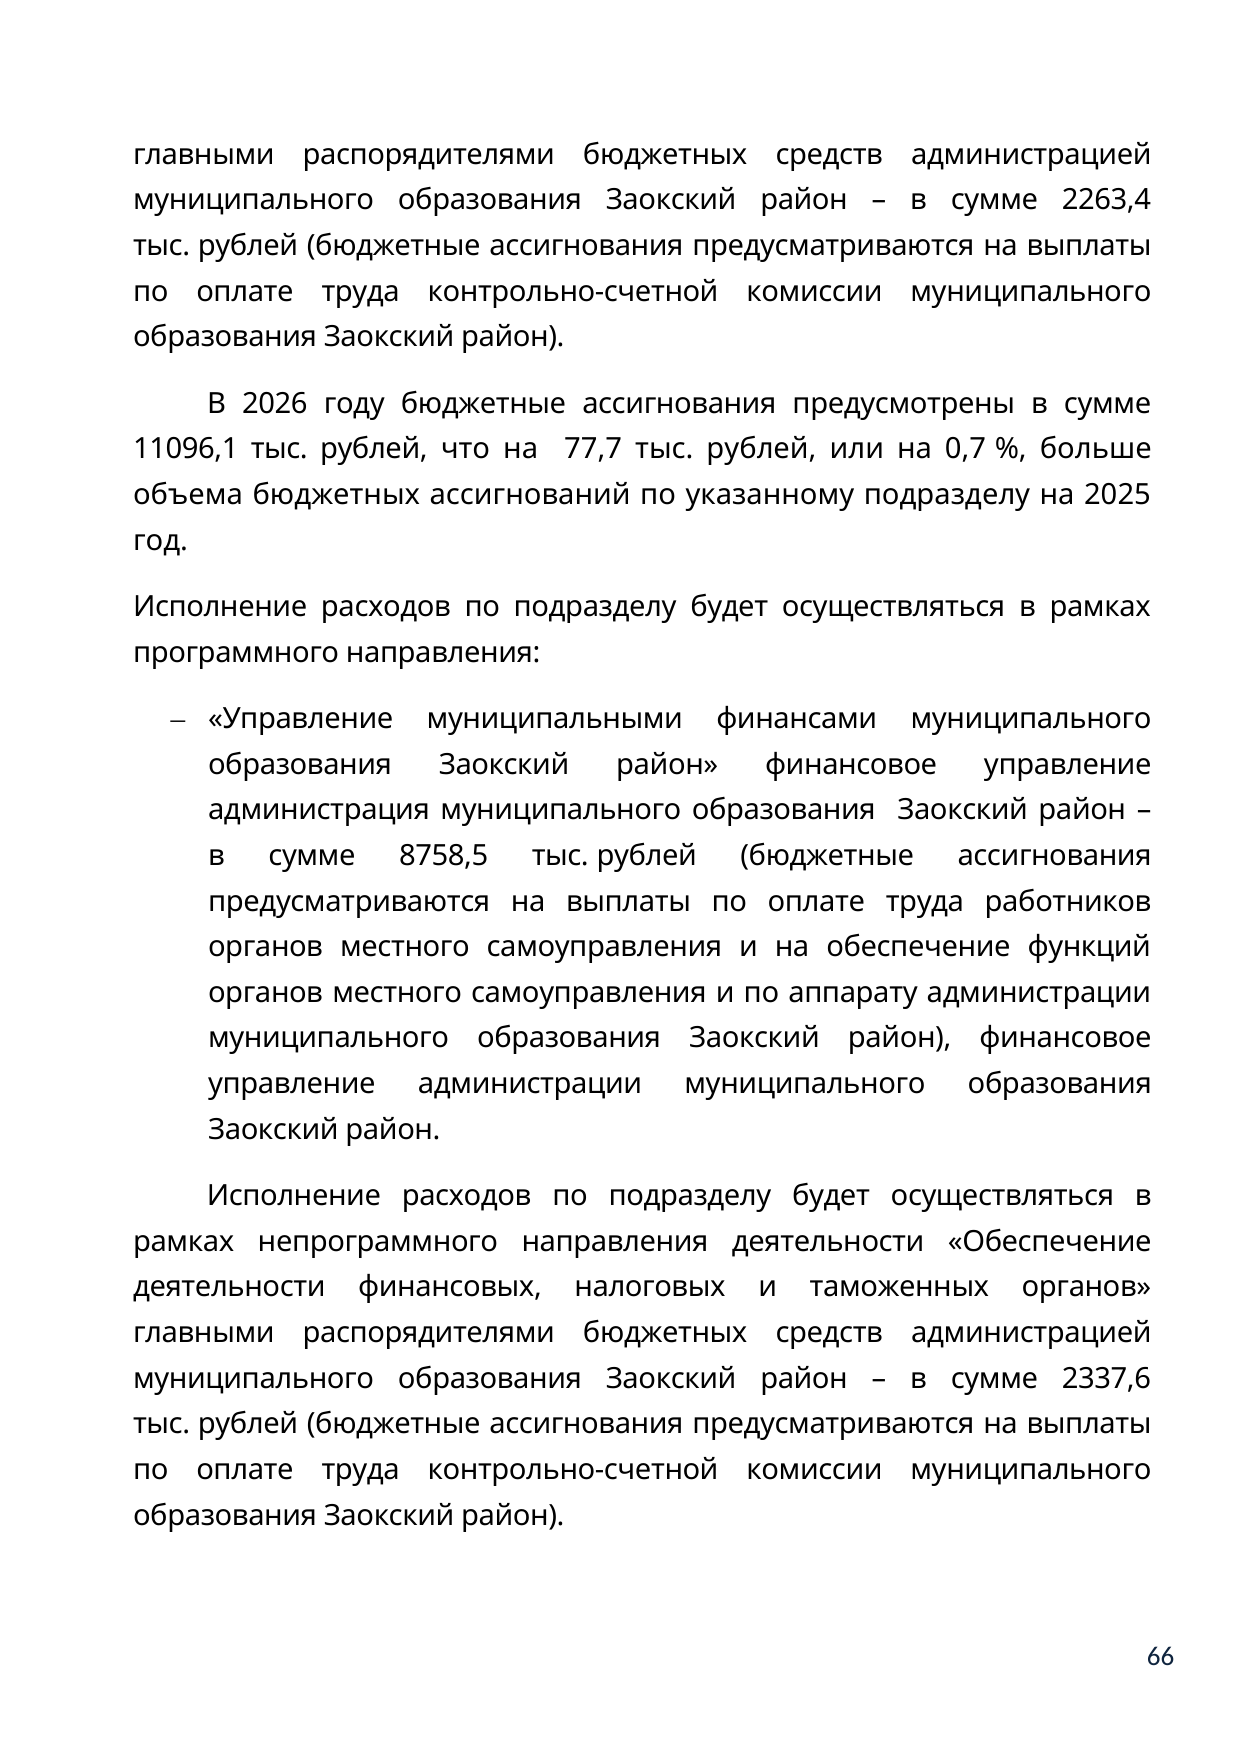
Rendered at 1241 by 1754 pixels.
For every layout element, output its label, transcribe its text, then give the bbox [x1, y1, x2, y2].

list «Управление муниципальными финансами муниципального образования Заокский район» финансовое управление администрация муниципального образования Заокский район – в сумме 8758,5 тыс. рублей (бюджетные ассигнования предусматриваются на выплаты по оплате труда работников органов местного самоуправления и на обеспечение функций органов местного самоуправления и по аппарату администрации муниципального образования Заокский район), финансовое управление администрации муниципального образования Заокский район. [170, 697, 1152, 1148]
text Исполнение расходов по подразделу будет осуществляться в рамках непрограммного направления деятельности «Обеспечение деятельности финансовых, налоговых и таможенных органов» главными распорядителями бюджетных средств администрацией муниципального образования Заокский район – в сумме 2337,6 тыс. рублей (бюджетные ассигнования предусматриваются на выплаты по оплате труда контрольно-счетной комиссии муниципального образования Заокский район). [133, 1174, 1152, 1533]
text Исполнение расходов по подразделу будет осуществляться в рамках программного направления: [133, 585, 1152, 671]
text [133, 133, 1152, 355]
text В 2026 году бюджетные ассигнования предусмотрены в сумме 11096,1 тыс. рублей, что на 77,7 тыс. рублей, или на 0,7 %, больше объема бюджетных ассигнований по указанному подразделу на 2025 год. [133, 382, 1152, 558]
